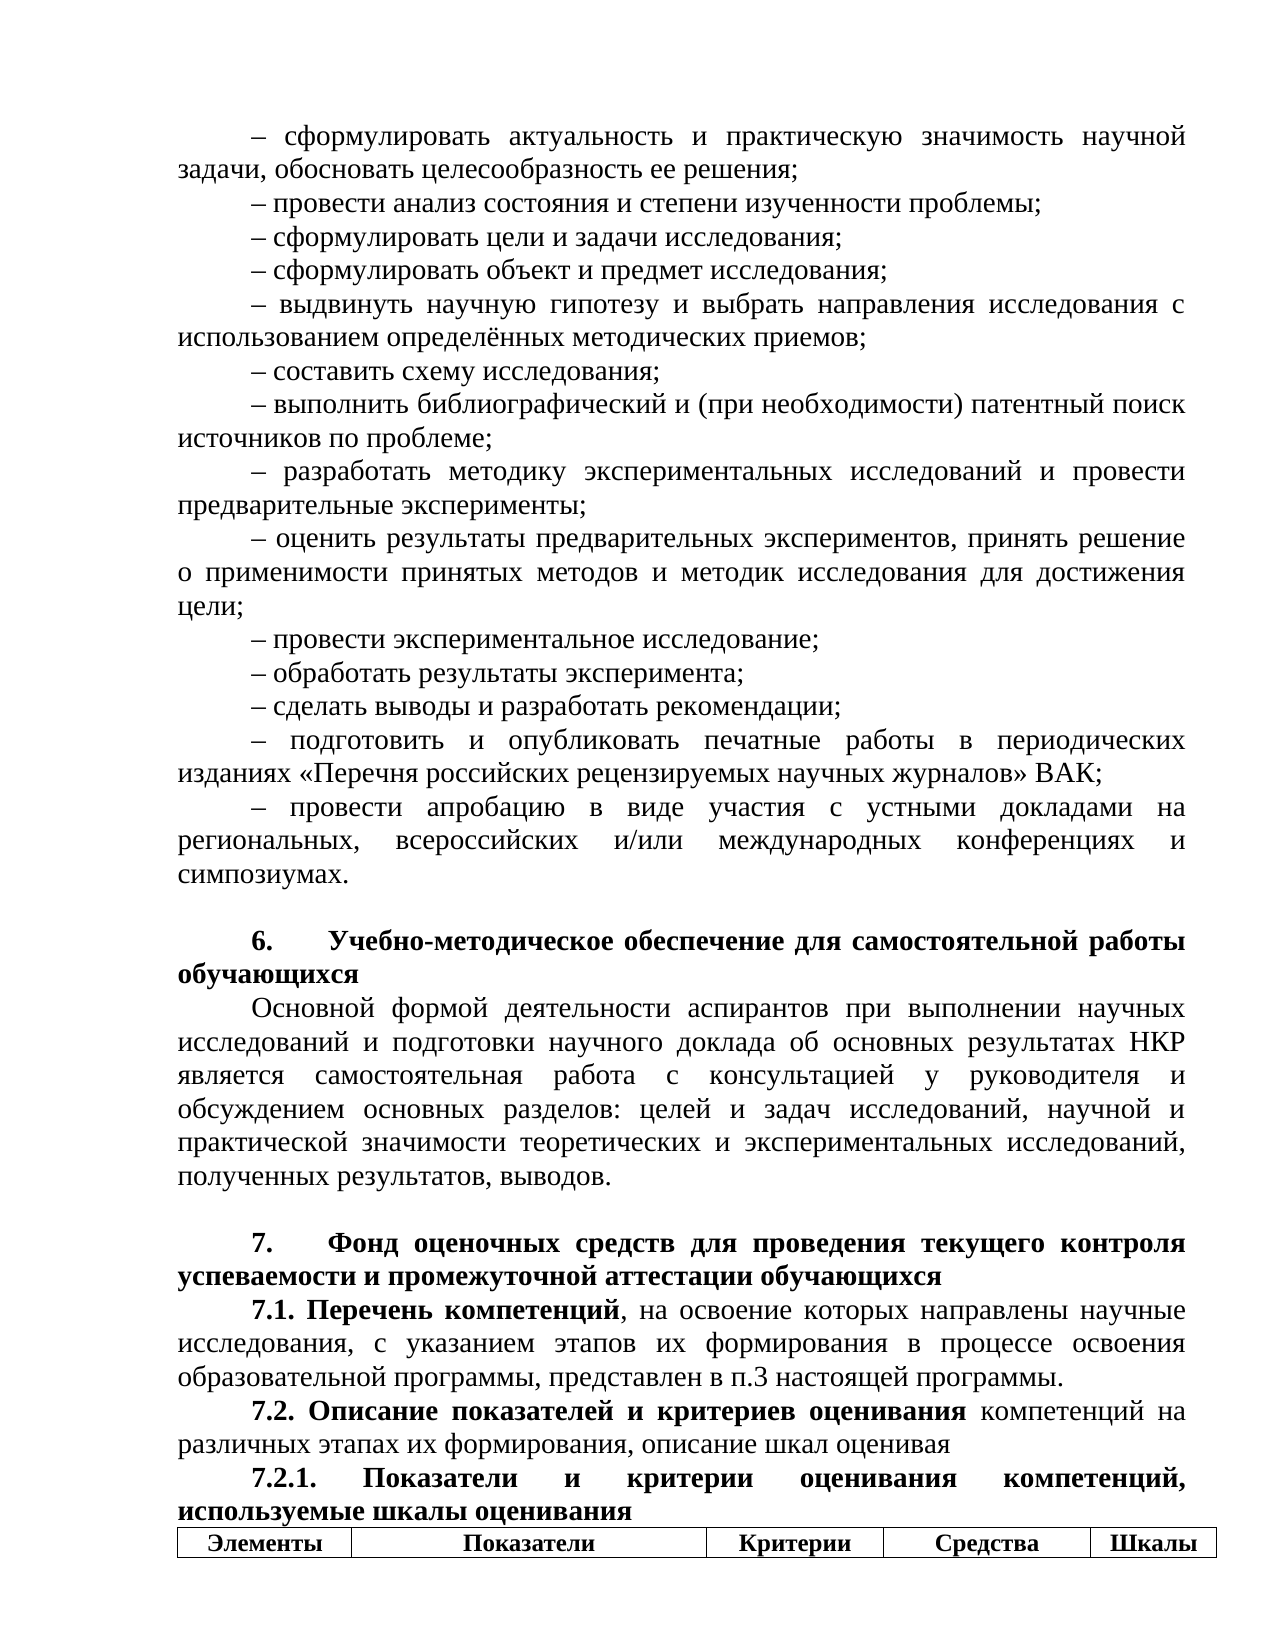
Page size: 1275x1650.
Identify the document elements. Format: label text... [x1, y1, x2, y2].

text – выдвинуть научную гипотезу и выбрать направления исследования с использованием определённых методических приемов; [177, 286, 1186, 353]
table_header Шкалы оценивания [1091, 1528, 1216, 1557]
text 7.1. Перечень компетенций, на освоение которых направлены научные исследования, с указанием этапов их формирования в процессе освоения образовательной программы, представлен в п.3 настоящей программы. [177, 1292, 1186, 1393]
text – обработать результаты эксперимента; [177, 655, 1186, 688]
text – подготовить и опубликовать печатные работы в периодических изданиях «Перечня российских рецензируемых научных журналов» ВАК; [177, 722, 1186, 789]
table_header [178, 1528, 351, 1557]
table_header Средства оценивания [884, 1528, 1090, 1557]
text – провести экспериментальное исследование; [177, 621, 1186, 655]
text – выполнить библиографический и (при необходимости) патентный поиск источников по проблеме; [177, 386, 1186, 453]
table_header Критерии оценивания [707, 1528, 883, 1557]
text – провести анализ состояния и степени изученности проблемы; [177, 185, 1186, 219]
text – составить схему исследования; [177, 353, 1186, 386]
text – сделать выводы и разработать рекомендации; [177, 688, 1186, 722]
text 7.2. Описание показателей и критериев оценивания компетенций на различных этапах их формирования, описание шкал оценивая [177, 1393, 1186, 1460]
text – оценить результаты предварительных экспериментов, принять решение о применимости принятых методов и методик исследования для достижения цели; [177, 521, 1186, 621]
text – сформулировать объект и предмет исследования; [177, 252, 1186, 286]
text – разработать методику экспериментальных исследований и провести предварительные эксперименты; [177, 453, 1186, 521]
text Основной формой деятельности аспирантов при выполнении научных исследований и подготовки научного доклада об основных результатах НКР является самостоятельная работа с консультацией у руководителя и обсуждением основных разделов: целей и задач исследований, научной и практической значимости теоретических и экспериментальных исследований, полученных результатов, выводов. [177, 990, 1186, 1191]
text – сформулировать цели и задачи исследования; [177, 219, 1186, 252]
list Фонд оценочных средств для проведения текущего контроля успеваемости и промежуточной аттестации обучающихся [177, 1225, 1186, 1292]
text – сформулировать актуальность и практическую значимость научной задачи, обосновать целесообразность ее решения; [177, 118, 1186, 185]
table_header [352, 1528, 706, 1557]
list Учебно-методическое обеспечение для самостоятельной работы обучающихся [177, 923, 1186, 990]
text – провести апробацию в виде участия с устными докладами на региональных, всероссийских и/или международных конференциях и симпозиумах. [177, 789, 1186, 889]
text 7.2.1. Показатели и критерии оценивания компетенций, используемые шкалы оценивания [177, 1460, 1186, 1527]
